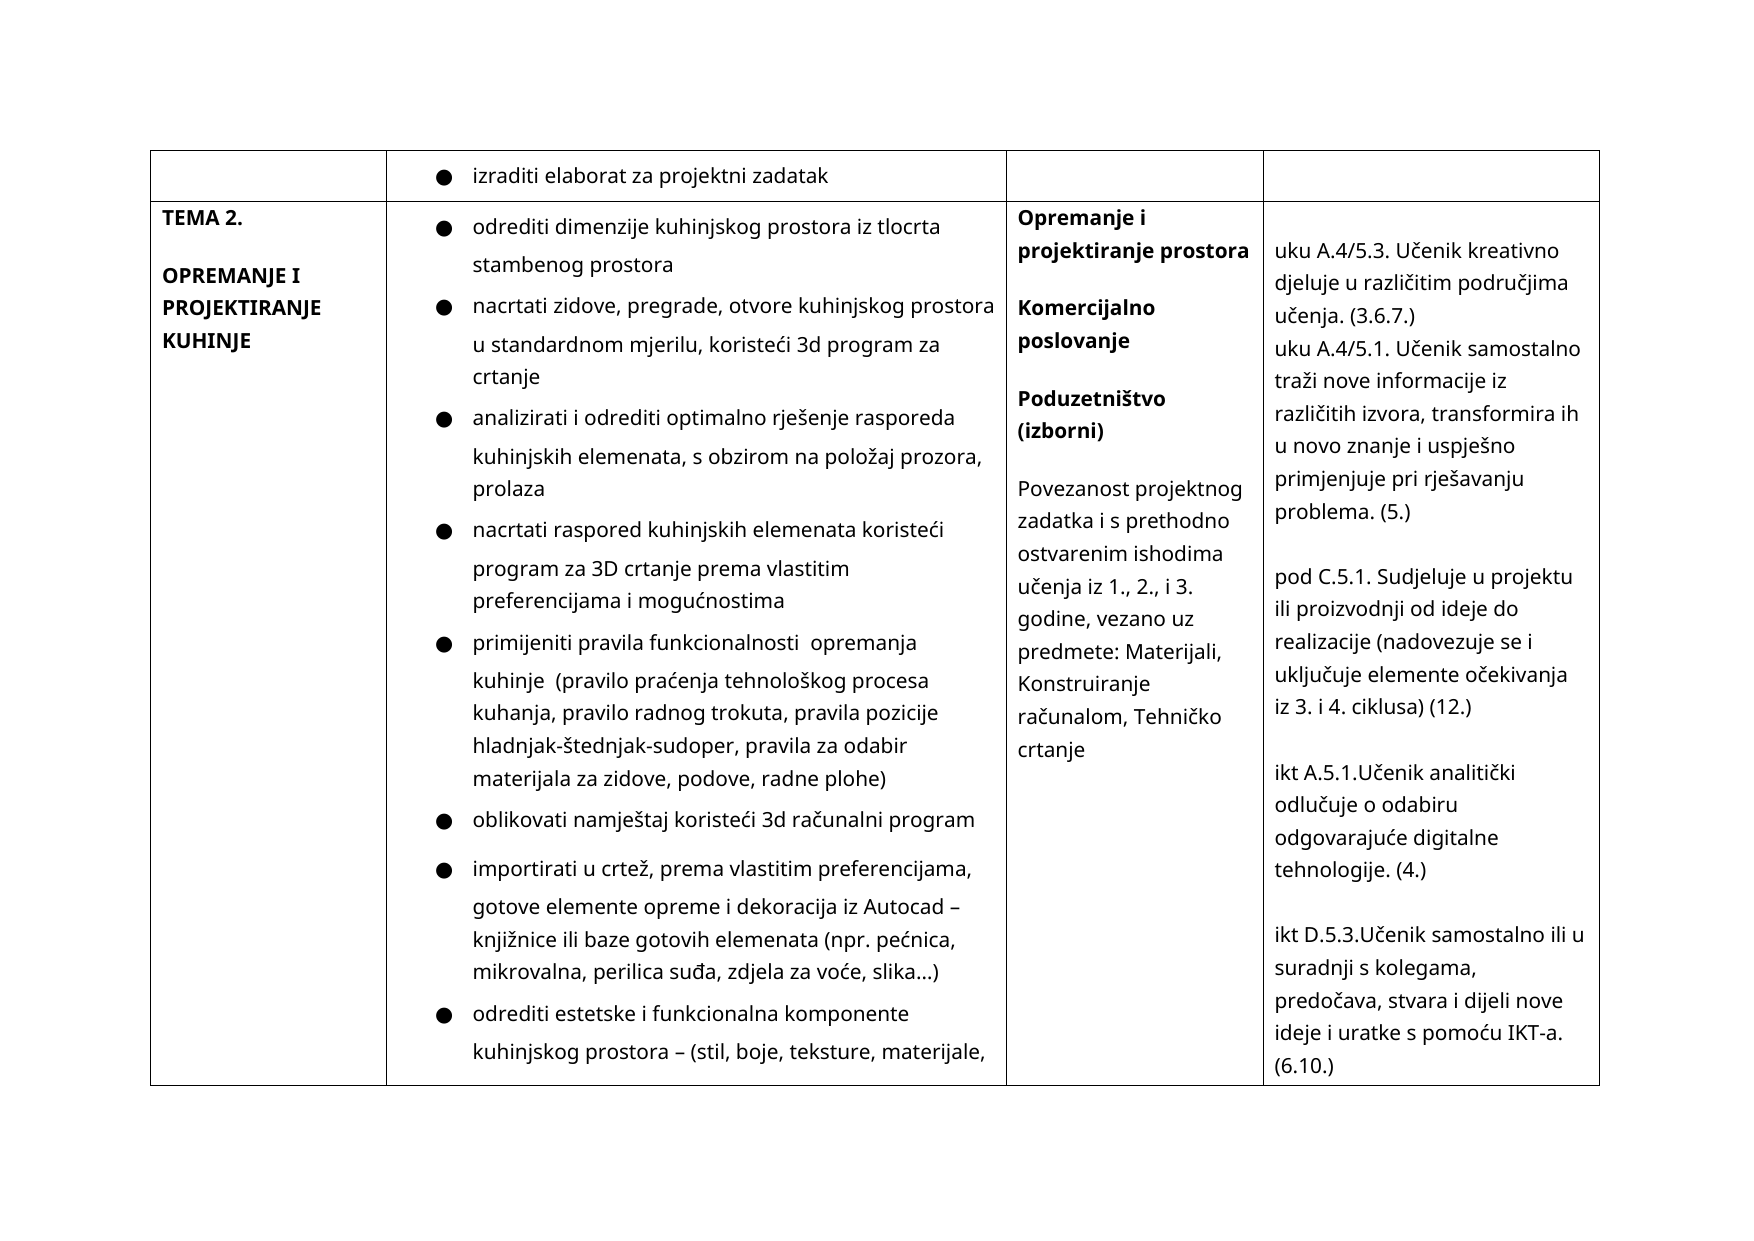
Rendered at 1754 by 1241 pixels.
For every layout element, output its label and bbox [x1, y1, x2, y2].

table_cell [1007, 151, 1263, 201]
table_cell [1007, 202, 1263, 1085]
table_cell [151, 202, 386, 1085]
table_cell [1264, 151, 1599, 201]
table_cell [387, 202, 1006, 1085]
table_cell [1264, 202, 1599, 1085]
table_cell [151, 151, 386, 201]
table_cell [387, 151, 1006, 201]
